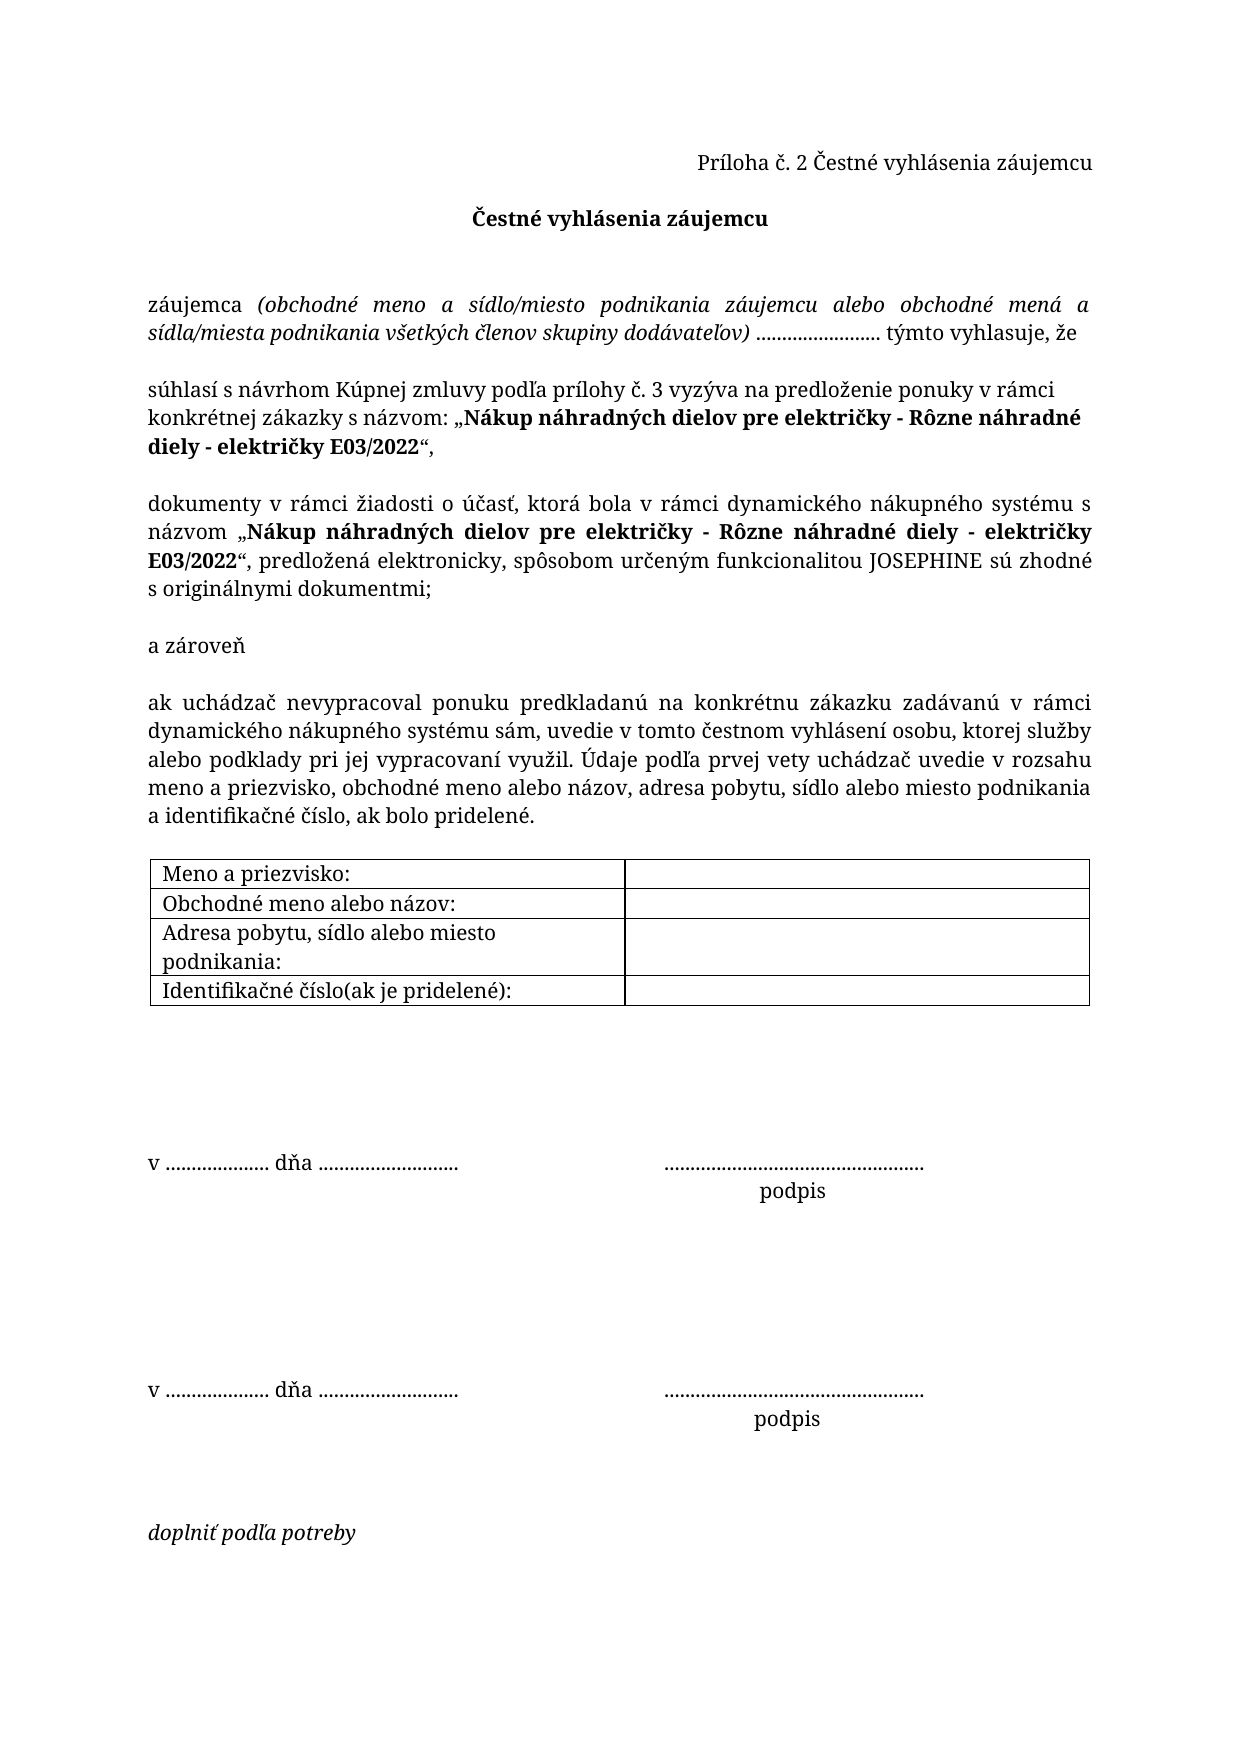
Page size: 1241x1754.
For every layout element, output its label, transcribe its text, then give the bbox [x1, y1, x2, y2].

table_cell Identifikačné číslo(ak je pridelené): [151, 976, 624, 1005]
text záujemca (obchodné meno a sídlo/miesto podnikania záujemcu alebo obchodné mená a sídla/miesta podnikania všetkých členov skupiny dodávateľov) ........................ týmto vyhlasuje, že [148, 290, 1093, 347]
text podpis [148, 1177, 1093, 1205]
text ak uchádzač nevypracoval ponuku predkladanú na konkrétnu zákazku zadávanú v rámci dynamického nákupného systému sám, uvedie v tomto čestnom vyhlásení osobu, ktorej služby alebo podklady pri jej vypracovaní využil. Údaje podľa prvej vety uchádzač uvedie v rozsahu meno a priezvisko, obchodné meno alebo názov, adresa pobytu, sídlo alebo miesto podnikania a identifikačné číslo, ak bolo pridelené. [148, 688, 1093, 830]
table_cell [626, 889, 1089, 917]
text podpis [148, 1404, 1093, 1432]
text Príloha č. 2 Čestné vyhlásenia záujemcu [148, 148, 1093, 176]
table_header [626, 860, 1089, 888]
table_header Meno a priezvisko: [151, 860, 624, 888]
table_cell Obchodné meno alebo názov: [151, 889, 624, 917]
text Čestné vyhlásenia záujemcu [148, 204, 1093, 233]
text doplniť podľa potreby [148, 1518, 1093, 1546]
text dokumenty v rámci žiadosti o účasť, ktorá bola v rámci dynamického nákupného systému s názvom „Nákup náhradných dielov pre električky - Rôzne náhradné diely - električky E03/2022“, predložená elektronicky, spôsobom určeným funkcionalitou JOSEPHINE sú zhodné s originálnymi dokumentmi; [148, 489, 1093, 603]
text súhlasí s návrhom Kúpnej zmluvy podľa prílohy č. 3 vyzýva na predloženie ponuky v rámci konkrétnej zákazky s názvom: „Nákup náhradných dielov pre električky - Rôzne náhradné diely - električky E03/2022“, [148, 375, 1093, 460]
table_cell [626, 919, 1089, 975]
table_cell Adresa pobytu, sídlo alebo miesto podnikania: [151, 919, 624, 975]
text v .................... dňa ........................... .................................................. [148, 1148, 1093, 1177]
text v .................... dňa ........................... .................................................. [148, 1376, 1093, 1404]
table_cell [626, 976, 1089, 1005]
text a zároveň [148, 631, 1093, 659]
